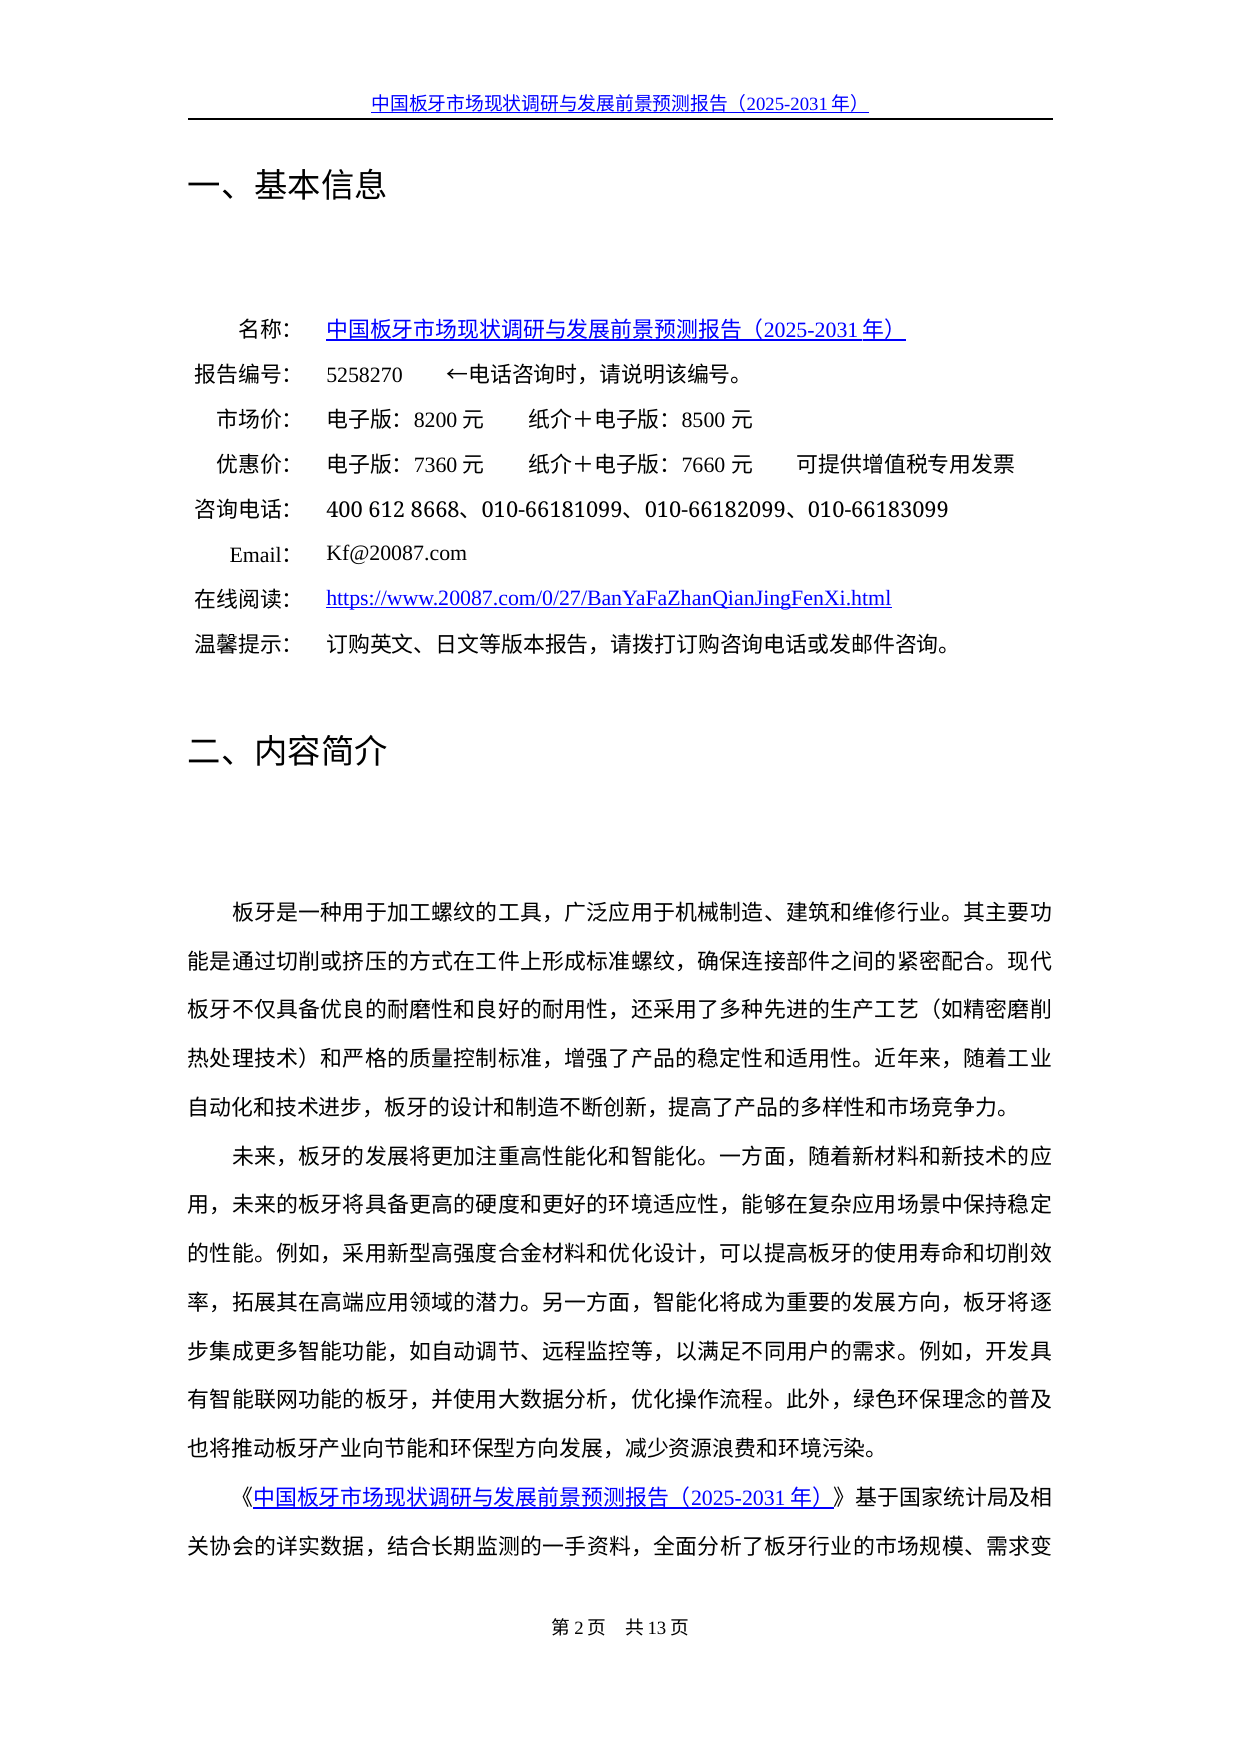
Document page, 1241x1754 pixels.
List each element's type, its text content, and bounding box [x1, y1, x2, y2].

table_header 名称： [167, 312, 315, 357]
table_cell Kf@20087.com [315, 537, 1073, 582]
title 一、基本信息 [187, 150, 1053, 215]
table_cell 在线阅读： [167, 582, 315, 627]
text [187, 894, 1053, 1561]
table_cell 400 612 8668、010-66181099、010-66182099、010-66183099 [315, 492, 1073, 537]
table_cell 市场价： [167, 402, 315, 447]
table_cell 报告编号： [167, 357, 315, 402]
table_header 中国板牙市场现状调研与发展前景预测报告（2025-2031年） [315, 312, 1073, 357]
title 二、内容简介 [187, 717, 1053, 782]
table_cell Email： [167, 537, 315, 582]
table_cell 5258270 ←电话咨询时，请说明该编号。 [315, 357, 1073, 402]
table_cell 温馨提示： [167, 627, 315, 672]
table_cell 电子版：7360 元 纸介＋电子版：7660 元 可提供增值税专用发票 [315, 447, 1073, 492]
table_cell 优惠价： [167, 447, 315, 492]
table_cell 订购英文、日文等版本报告，请拨打订购咨询电话或发邮件咨询。 [315, 627, 1073, 672]
table_cell 电子版：8200 元 纸介＋电子版：8500 元 [315, 402, 1073, 447]
table_cell [315, 582, 1073, 627]
table_cell 咨询电话： [167, 492, 315, 537]
